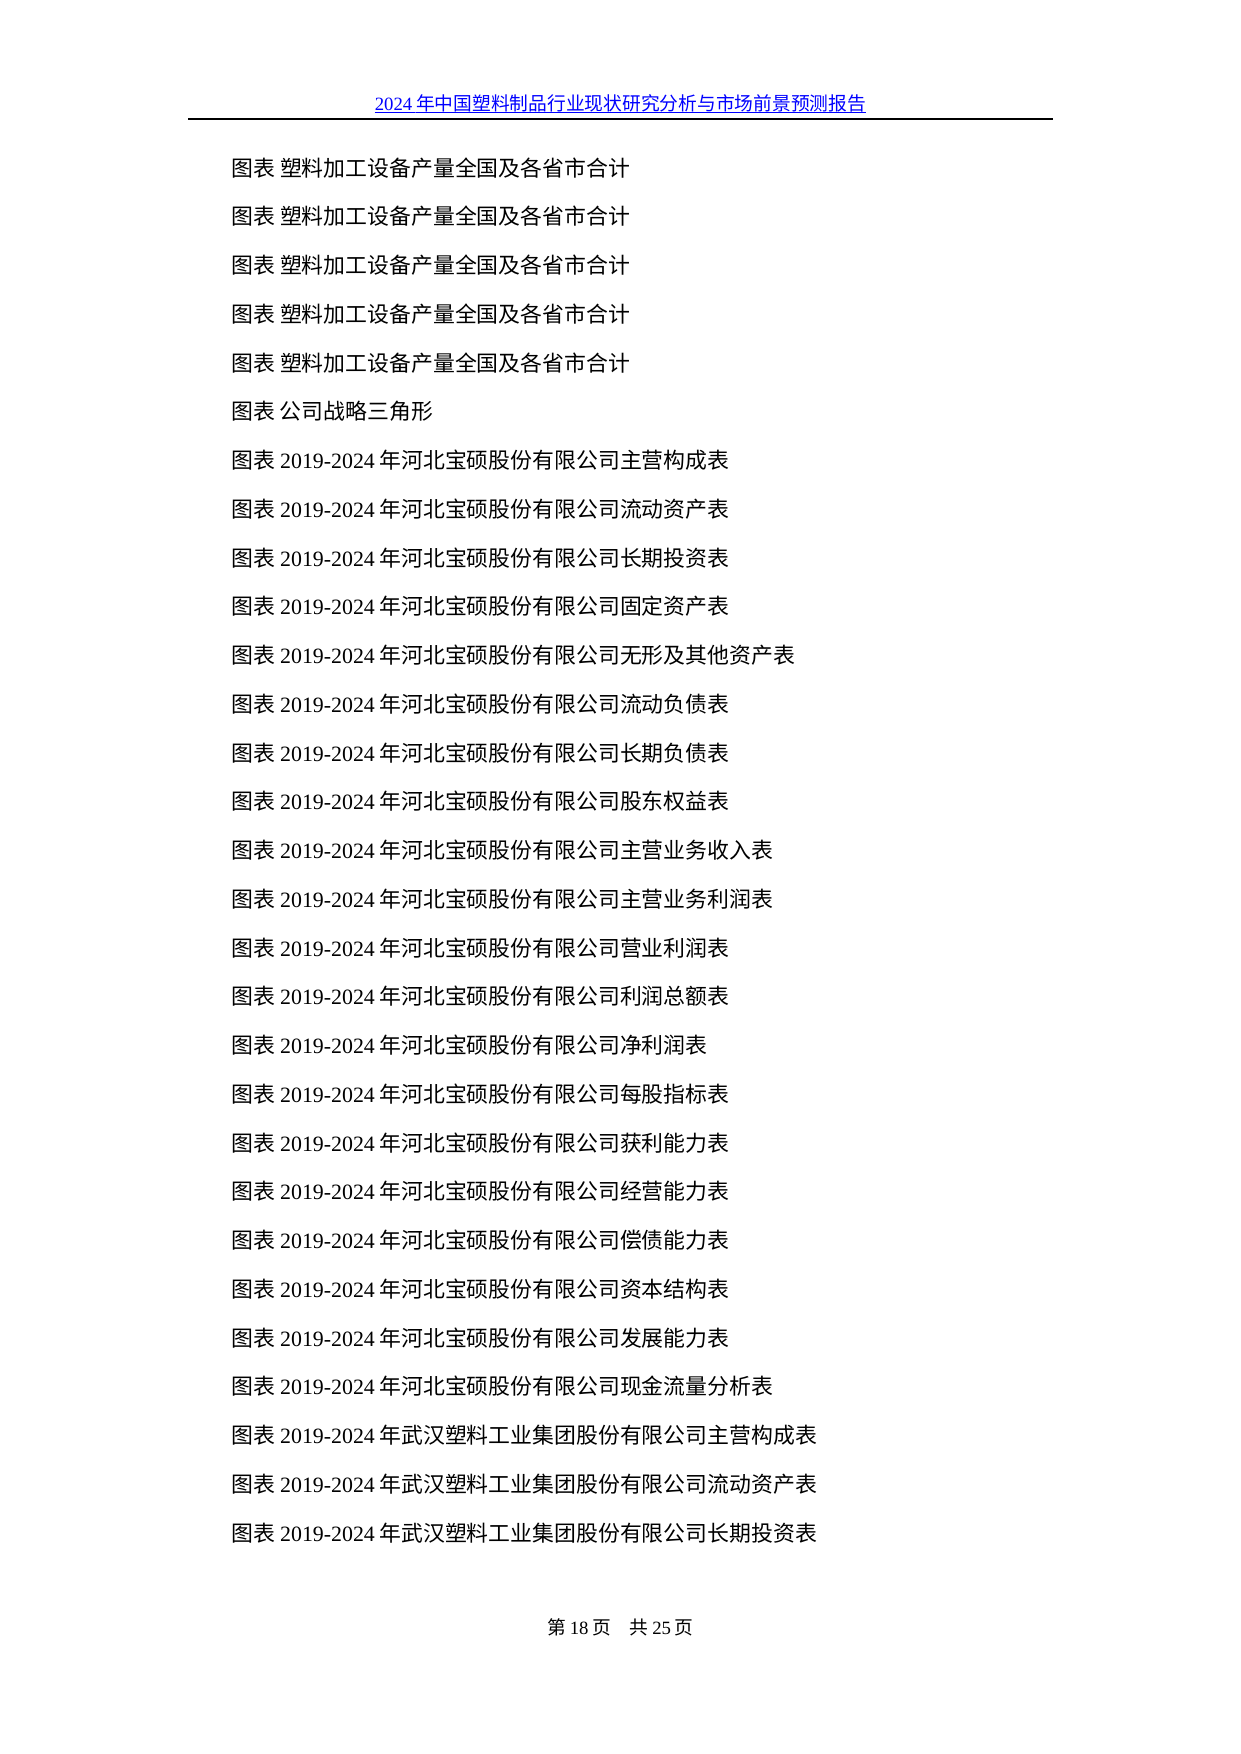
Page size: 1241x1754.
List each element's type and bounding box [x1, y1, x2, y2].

text [187, 150, 1053, 1548]
